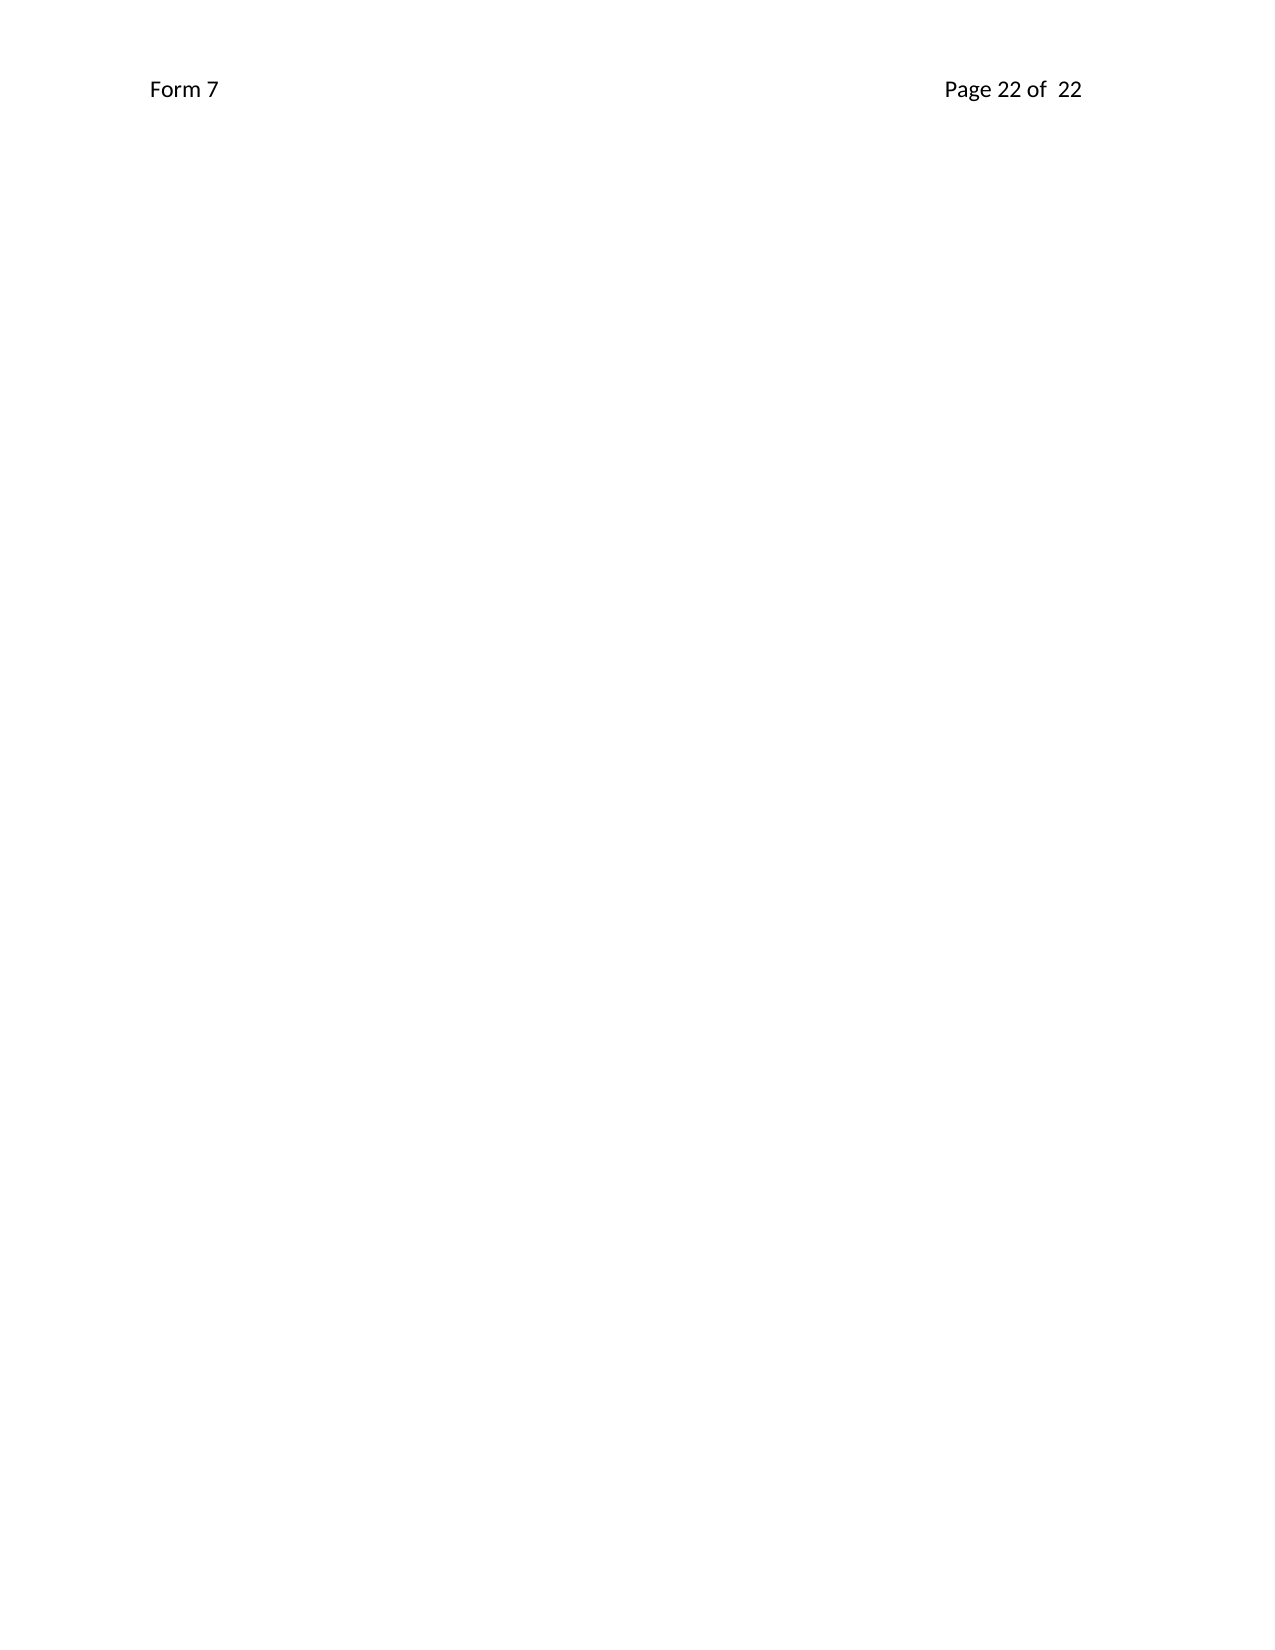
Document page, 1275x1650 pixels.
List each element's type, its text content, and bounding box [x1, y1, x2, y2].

text Form 7 Page 22 of 22 [150, 74, 1125, 103]
